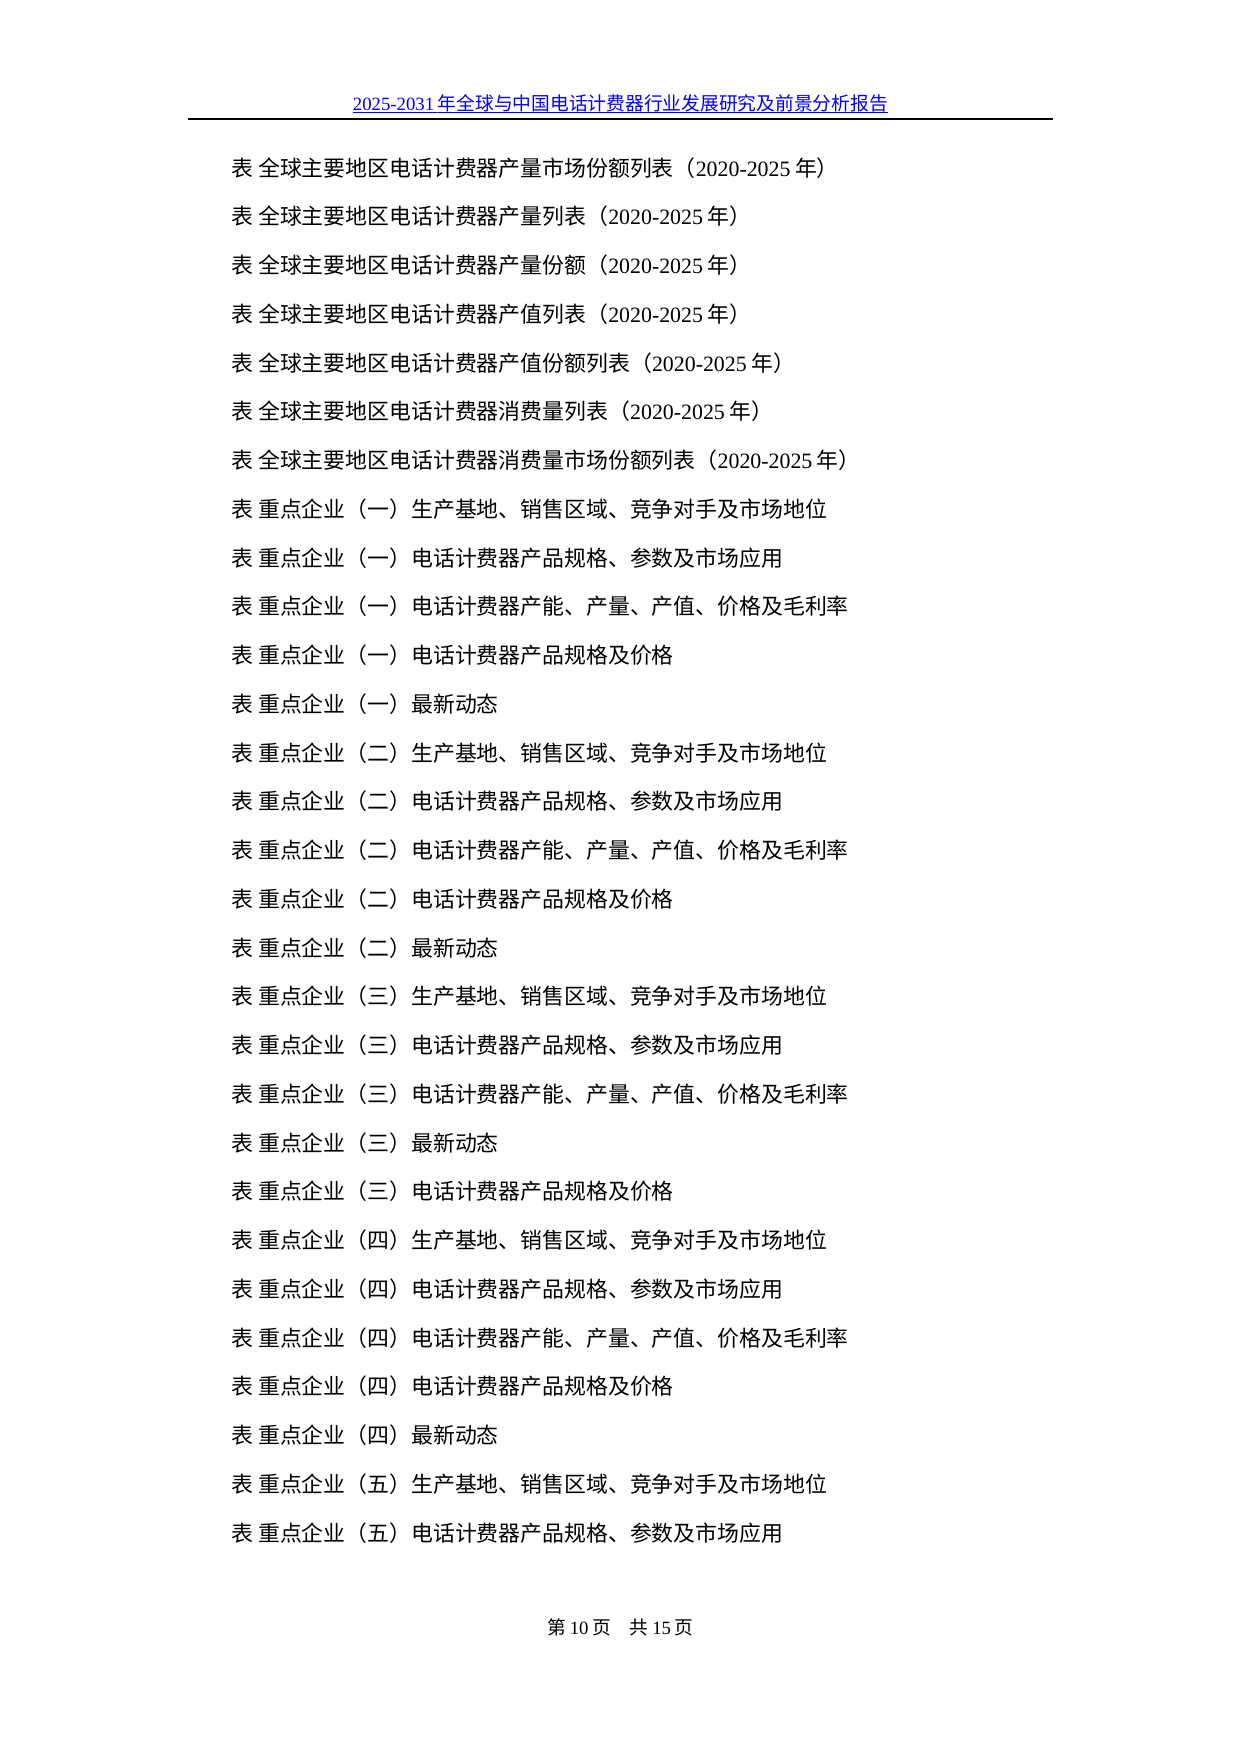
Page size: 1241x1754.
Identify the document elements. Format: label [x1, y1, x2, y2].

text [187, 150, 1053, 1548]
